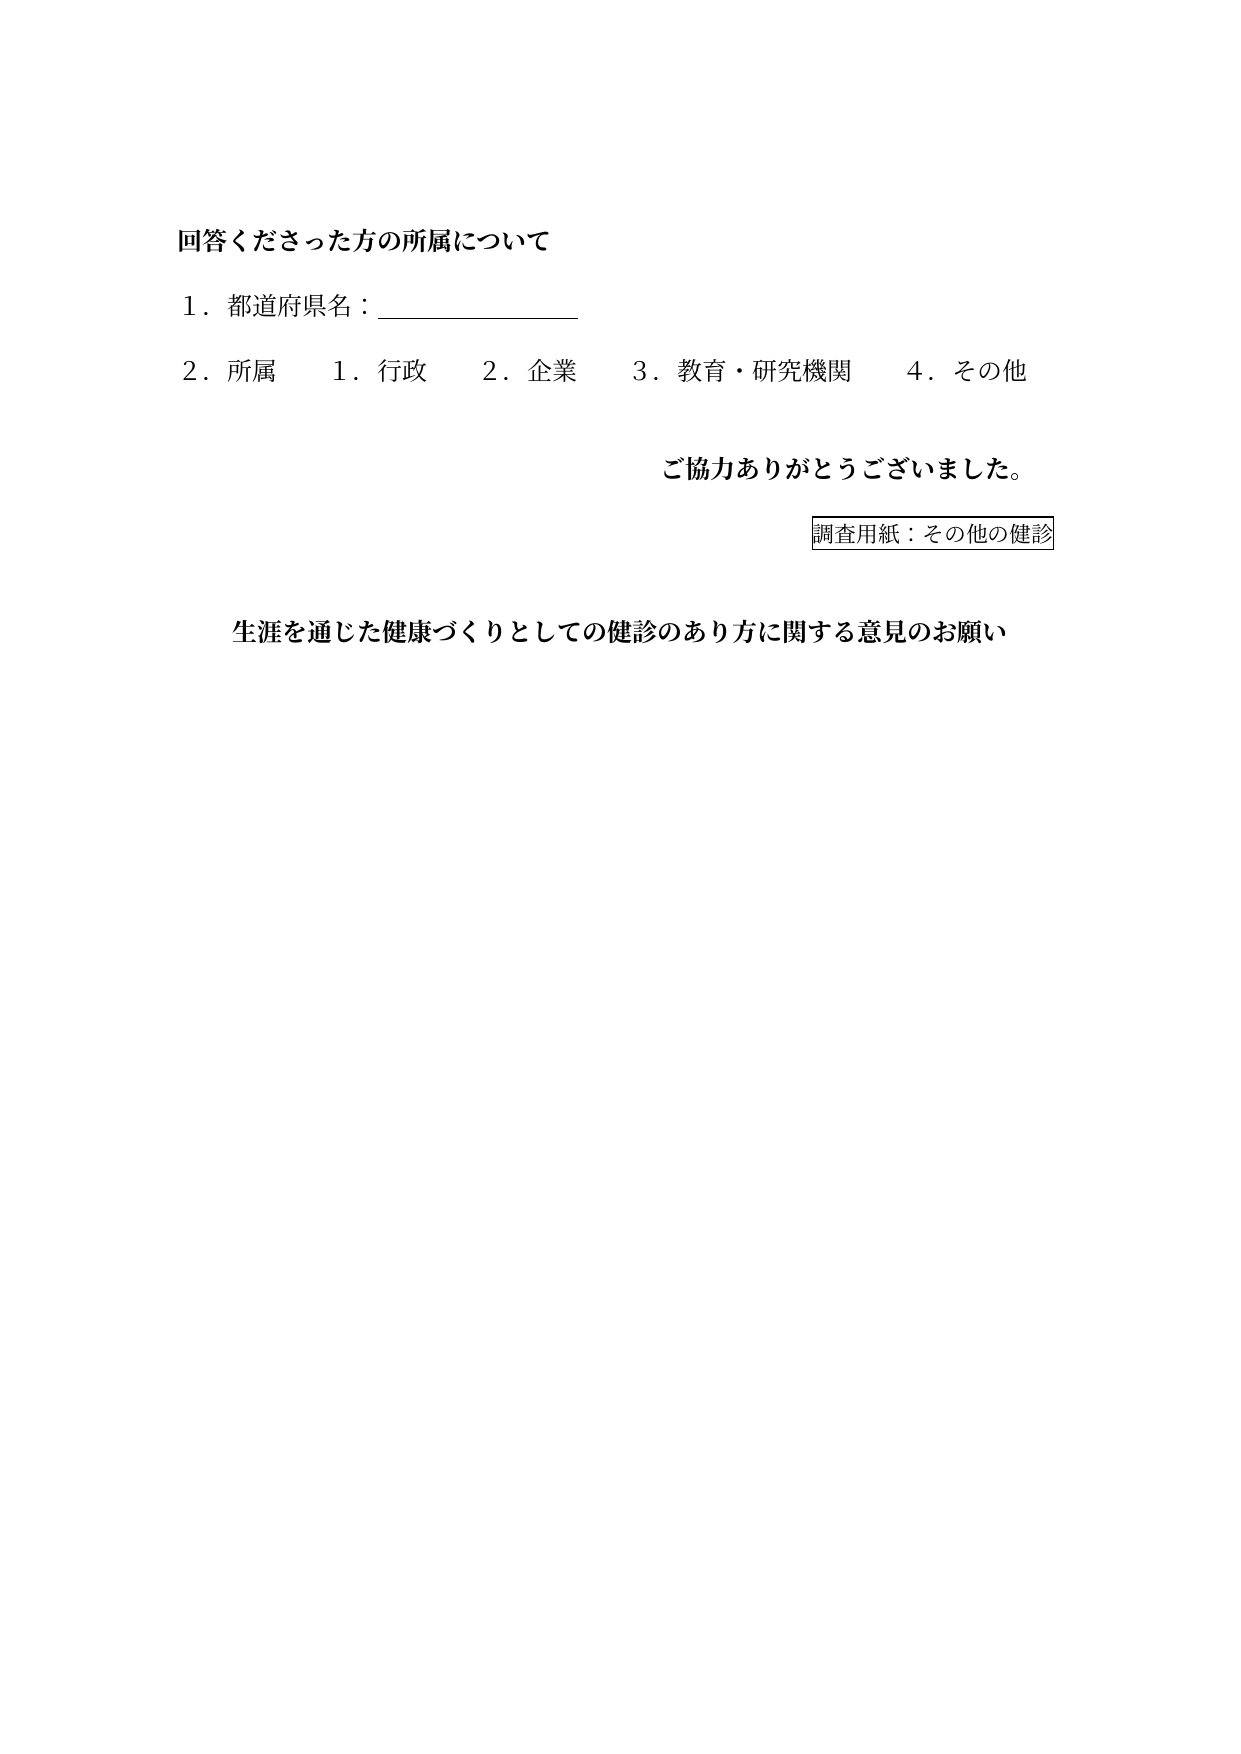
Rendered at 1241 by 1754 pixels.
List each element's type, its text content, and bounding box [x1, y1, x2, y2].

text １．都道府県名： [177, 272, 1063, 337]
text ２．所属 １．行政 ２．企業 ３．教育・研究機関 ４．その他 [177, 337, 1063, 403]
text ご協力ありがとうございました。 [177, 435, 1063, 501]
text 調査用紙：その他の健診 [177, 501, 1063, 566]
text 回答くださった方の所属について [177, 207, 1063, 272]
text 生涯を通じた健康づくりとしての健診のあり方に関する意見のお願い [177, 598, 1063, 663]
